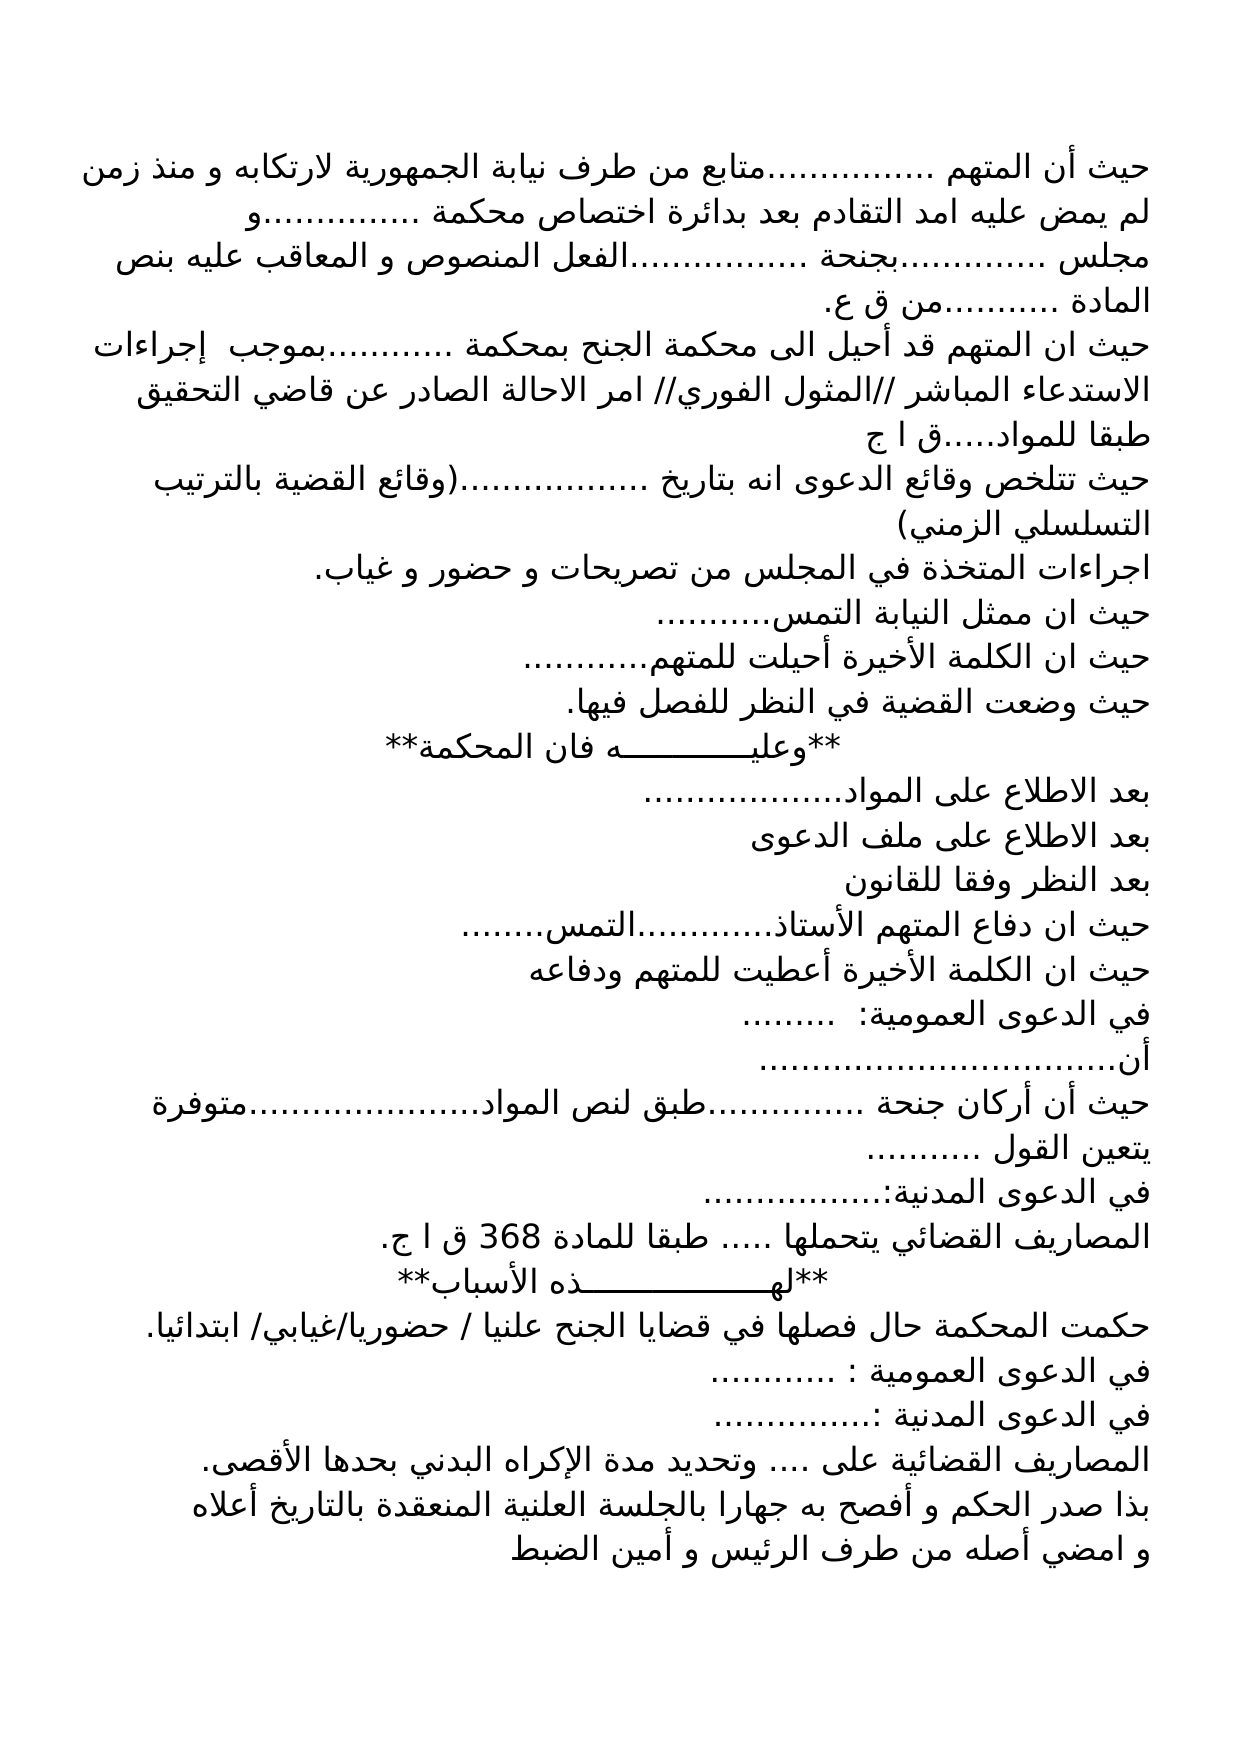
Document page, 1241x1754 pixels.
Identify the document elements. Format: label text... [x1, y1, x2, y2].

text و امضي أصله من طرف الرئيس و أمين الضبط [74, 1530, 1152, 1568]
text حيث تتلخص وقائع الدعوى انه بتاريخ ..................(وقائع القضية بالترتيب التسلسلي الزمني) [74, 460, 1152, 543]
text حيث وضعت القضية في النظر للفصل فيها. [74, 683, 1152, 721]
text في الدعوى العمومية : ............ [74, 1351, 1152, 1390]
text في الدعوى المدنية:................. [74, 1173, 1152, 1212]
text حيث أن أركان جنحة ...............طبق لنص المواد......................متوفرة يتعين القول ........... [74, 1084, 1152, 1167]
text حيث ان الكلمة الأخيرة أعطيت للمتهم ودفاعه [74, 950, 1152, 989]
text بعد الاطلاع على ملف الدعوى [74, 816, 1152, 855]
text في الدعوى المدنية :............... [74, 1396, 1152, 1435]
text بعد الاطلاع على المواد................... [74, 772, 1152, 811]
text المصاريف القضائية على .... وتحديد مدة الإكراه البدني بحدها الأقصى. [74, 1441, 1152, 1479]
text حيث ان ممثل النيابة التمس........... [74, 593, 1152, 632]
text في الدعوى العمومية: ......... [74, 995, 1152, 1033]
text **لهـــــــــــــــــــذه الأسباب** [74, 1262, 1152, 1301]
text حيث ان الكلمة الأخيرة أحيلت للمتهم............ [74, 638, 1152, 677]
text حيث ان المتهم قد أحيل الى محكمة الجنح بمحكمة ............بموجب إجراءات الاستدعاء المباشر //المثول الفوري// امر الاحالة الصادر عن قاضي التحقيق طبقا للمواد.....ق ا ج [74, 326, 1152, 454]
text بذا صدر الحكم و أفصح به جهارا بالجلسة العلنية المنعقدة بالتاريخ أعلاه [74, 1485, 1152, 1524]
text حيث ان دفاع المتهم الأستاذ.............التمس........ [74, 906, 1152, 944]
text اجراءات المتخذة في المجلس من تصريحات و حضور و غياب. [74, 549, 1152, 588]
text بعد النظر وفقا للقانون [74, 861, 1152, 900]
text أن.................................. [74, 1039, 1152, 1078]
text **وعليـــــــــــــه فان المحكمة** [74, 727, 1152, 766]
text حكمت المحكمة حال فصلها في قضايا الجنح علنيا / حضوريا/غيابي/ ابتدائيا. [74, 1307, 1152, 1346]
text حيث أن المتهم ................متابع من طرف نيابة الجمهورية لارتكابه و منذ زمن لم يمض عليه امد التقادم بعد بدائرة اختصاص محكمة ...............و مجلس ..............بجنحة .................الفعل المنصوص و المعاقب عليه بنص المادة ...........من ق ع. [74, 148, 1152, 320]
text المصاريف القضائي يتحملها ..... طبقا للمادة 368 ق ا ج. [74, 1218, 1152, 1256]
